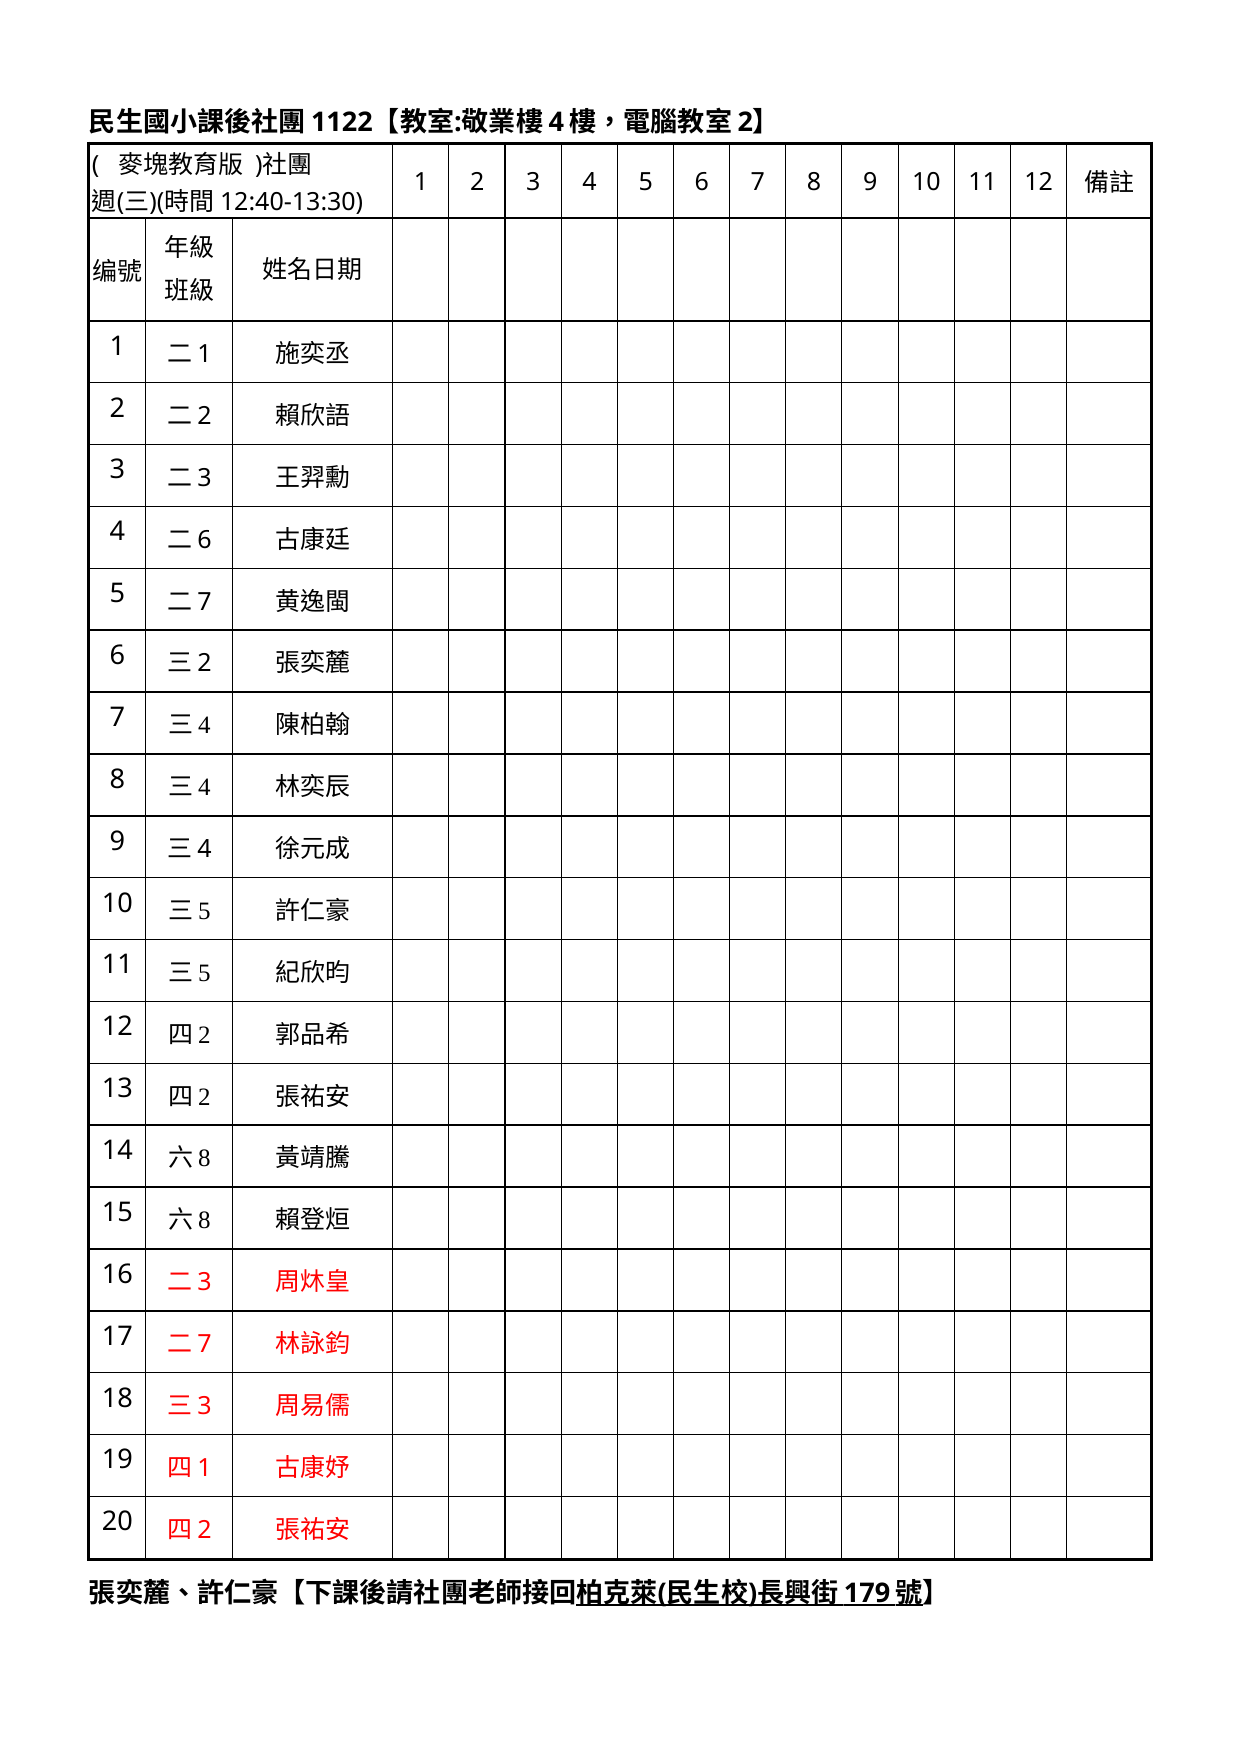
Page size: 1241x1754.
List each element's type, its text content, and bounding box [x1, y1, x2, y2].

table_cell 14 [90, 1126, 145, 1186]
table_cell [842, 631, 898, 691]
table_cell 二7 [146, 1312, 232, 1372]
table_cell [1011, 878, 1066, 939]
table_cell [506, 1250, 561, 1310]
table_cell [618, 1373, 673, 1434]
table_cell [1067, 1126, 1150, 1186]
table_cell 陳柏翰 [233, 693, 392, 753]
table_cell 二7 [146, 569, 232, 629]
table_cell [955, 1126, 1010, 1186]
table_cell [449, 322, 504, 382]
table_cell [506, 631, 561, 691]
table_cell [955, 507, 1010, 567]
table_cell [393, 817, 448, 877]
table_cell [955, 219, 1010, 320]
table_cell 徐元成 [233, 817, 392, 877]
table_cell [506, 219, 561, 320]
table_cell [1011, 383, 1066, 444]
table_cell [1067, 1312, 1150, 1372]
table_cell [393, 1312, 448, 1372]
table_cell 11 [90, 940, 145, 1001]
table_cell [899, 569, 954, 629]
table_cell [955, 1373, 1010, 1434]
table_cell [506, 507, 561, 567]
table_cell [899, 817, 954, 877]
table_cell [506, 940, 561, 1001]
table_cell [730, 445, 785, 506]
table_cell [730, 693, 785, 753]
table_cell [955, 817, 1010, 877]
table_cell [449, 631, 504, 691]
table_cell 7 [90, 693, 145, 753]
table_cell [955, 445, 1010, 506]
table_cell 5 [90, 569, 145, 629]
table_cell [842, 1250, 898, 1310]
table_cell 三4 [146, 817, 232, 877]
table_cell [506, 817, 561, 877]
table_cell [842, 1312, 898, 1372]
table_cell [1011, 1312, 1066, 1372]
table_cell [674, 507, 729, 567]
table_cell [730, 1064, 785, 1124]
table_cell [393, 219, 448, 320]
table_cell [730, 1250, 785, 1310]
table_cell 張奕麓 [233, 631, 392, 691]
table_cell [1011, 1188, 1066, 1248]
table_cell [506, 1002, 561, 1062]
table_cell [786, 507, 841, 567]
table_cell [393, 940, 448, 1001]
table_cell [1067, 755, 1150, 815]
table_cell [786, 1126, 841, 1186]
table_cell [618, 631, 673, 691]
table_cell [899, 1126, 954, 1186]
table_cell [786, 755, 841, 815]
table_header 7 [730, 145, 785, 217]
table_cell 1 [90, 322, 145, 382]
table_cell [618, 693, 673, 753]
table_cell [1011, 940, 1066, 1001]
table_cell [730, 1002, 785, 1062]
table_cell [842, 507, 898, 567]
table_cell [955, 322, 1010, 382]
table_cell [562, 445, 617, 506]
table_cell [955, 755, 1010, 815]
table_cell [1011, 1373, 1066, 1434]
table_cell [562, 1126, 617, 1186]
table_cell [449, 1002, 504, 1062]
table_cell [562, 1435, 617, 1496]
table_cell [1067, 817, 1150, 877]
table_cell [786, 445, 841, 506]
table_cell [674, 631, 729, 691]
table_cell [1067, 219, 1150, 320]
table_cell [842, 1373, 898, 1434]
table_cell [674, 1373, 729, 1434]
table_cell [730, 1126, 785, 1186]
table_cell [562, 1250, 617, 1310]
table_cell [618, 1312, 673, 1372]
table_cell [786, 631, 841, 691]
table_cell [449, 817, 504, 877]
table_cell 賴登烜 [233, 1188, 392, 1248]
table_cell [506, 569, 561, 629]
table_cell 周炑皇 [233, 1250, 392, 1310]
table_cell [1011, 1435, 1066, 1496]
table_cell [786, 219, 841, 320]
table_cell [674, 445, 729, 506]
table_cell [562, 878, 617, 939]
table_cell [786, 1435, 841, 1496]
table_cell 三4 [146, 755, 232, 815]
table_cell [730, 1312, 785, 1372]
table_header 10 [899, 145, 954, 217]
table_cell [449, 219, 504, 320]
table_cell [842, 693, 898, 753]
table_header 1 [393, 145, 448, 217]
table_cell [955, 1002, 1010, 1062]
table_cell [506, 1373, 561, 1434]
table_header 2 [449, 145, 504, 217]
table_cell [842, 569, 898, 629]
table_cell 13 [90, 1064, 145, 1124]
table_cell [842, 940, 898, 1001]
table_header 9 [842, 145, 898, 217]
table_cell [786, 940, 841, 1001]
table_cell [674, 1435, 729, 1496]
table_cell [393, 1002, 448, 1062]
table_cell [618, 219, 673, 320]
table_cell [393, 1250, 448, 1310]
table_cell [842, 1064, 898, 1124]
table_cell [562, 1064, 617, 1124]
table_cell [674, 383, 729, 444]
table_cell [730, 755, 785, 815]
table_cell [955, 940, 1010, 1001]
table_cell [1011, 1126, 1066, 1186]
table_cell 郭品希 [233, 1002, 392, 1062]
table_cell 编號 [90, 219, 145, 320]
table_cell [449, 1435, 504, 1496]
table_cell [562, 940, 617, 1001]
table_cell [393, 569, 448, 629]
table_cell [506, 1126, 561, 1186]
table_cell [618, 1064, 673, 1124]
table_cell [899, 383, 954, 444]
table_cell 二3 [146, 1250, 232, 1310]
table_cell [1011, 219, 1066, 320]
table_cell [393, 1126, 448, 1186]
table_cell [562, 1002, 617, 1062]
table_cell [1067, 940, 1150, 1001]
table_cell [562, 1312, 617, 1372]
table_cell [562, 322, 617, 382]
table_cell [1067, 383, 1150, 444]
table_cell 許仁豪 [233, 878, 392, 939]
table_header 6 [674, 145, 729, 217]
table_cell 三4 [146, 693, 232, 753]
table_cell 16 [90, 1250, 145, 1310]
table_cell [393, 507, 448, 567]
table_cell [674, 1188, 729, 1248]
table_cell [1011, 693, 1066, 753]
table_cell [449, 693, 504, 753]
table_cell 四2 [146, 1002, 232, 1062]
table_header ( 麥塊教育版 )社團 週(三)(時間 12:40-13:30) [90, 145, 392, 217]
table_cell [562, 569, 617, 629]
table_cell 紀欣昀 [233, 940, 392, 1001]
table_cell [842, 1435, 898, 1496]
table_cell [562, 507, 617, 567]
table_cell [730, 1373, 785, 1434]
table_cell [562, 1188, 617, 1248]
table_cell [1067, 445, 1150, 506]
table_cell [618, 1188, 673, 1248]
table_cell 三5 [146, 878, 232, 939]
table_cell [1067, 1435, 1150, 1496]
table_cell [955, 383, 1010, 444]
table_cell 12 [90, 1002, 145, 1062]
table_cell [1067, 631, 1150, 691]
table_cell [1067, 322, 1150, 382]
table_cell [618, 940, 673, 1001]
table_cell [730, 322, 785, 382]
table_cell [1067, 1373, 1150, 1434]
table_cell [955, 631, 1010, 691]
table_cell [618, 383, 673, 444]
table_cell [899, 507, 954, 567]
table_cell 王羿勳 [233, 445, 392, 506]
table_cell [393, 693, 448, 753]
table_cell [899, 1250, 954, 1310]
table_cell [955, 569, 1010, 629]
table_cell [449, 507, 504, 567]
table_cell [786, 1250, 841, 1310]
table_cell [393, 322, 448, 382]
table_header 8 [786, 145, 841, 217]
table_cell 四2 [146, 1497, 232, 1557]
table_cell 張祐安 [233, 1497, 392, 1557]
table_cell [899, 219, 954, 320]
table_cell [393, 1435, 448, 1496]
table_cell [449, 1126, 504, 1186]
table_cell [899, 1497, 954, 1557]
table_cell [674, 322, 729, 382]
table_cell [1011, 1497, 1066, 1557]
table_cell [449, 940, 504, 1001]
table_cell 四2 [146, 1064, 232, 1124]
table_cell [899, 940, 954, 1001]
table_cell [393, 1373, 448, 1434]
table_header 11 [955, 145, 1010, 217]
table_cell [1011, 445, 1066, 506]
table_header 3 [506, 145, 561, 217]
table_cell [786, 1312, 841, 1372]
table_cell 賴欣語 [233, 383, 392, 444]
table_cell [730, 878, 785, 939]
table_cell [730, 817, 785, 877]
table_cell [674, 693, 729, 753]
table_cell 6 [90, 631, 145, 691]
table_cell [618, 878, 673, 939]
table_cell [842, 322, 898, 382]
table_cell [506, 445, 561, 506]
table_cell [1011, 1064, 1066, 1124]
table_cell [955, 1497, 1010, 1557]
table_cell [618, 1250, 673, 1310]
table_cell [674, 878, 729, 939]
table_cell 周易儒 [233, 1373, 392, 1434]
table_cell [1011, 631, 1066, 691]
table_cell [449, 1312, 504, 1372]
table_cell [899, 755, 954, 815]
table_cell [506, 693, 561, 753]
table_cell 4 [90, 507, 145, 567]
table_cell 3 [90, 445, 145, 506]
table_cell [506, 1188, 561, 1248]
table_cell [955, 1250, 1010, 1310]
table_cell [393, 878, 448, 939]
table_cell [618, 1002, 673, 1062]
table_cell [506, 1435, 561, 1496]
table_cell [786, 1373, 841, 1434]
table_cell 古康妤 [233, 1435, 392, 1496]
table_cell [506, 1497, 561, 1557]
text 張奕麓、許仁豪【下課後請社團老師接回柏克萊(民生校)長興街179號】 [89, 1561, 1152, 1613]
table_cell 黃靖騰 [233, 1126, 392, 1186]
table_cell [393, 1188, 448, 1248]
table_cell [955, 1188, 1010, 1248]
table_cell [842, 1002, 898, 1062]
table_cell [449, 1250, 504, 1310]
table_cell [618, 755, 673, 815]
table_cell [730, 631, 785, 691]
table_cell [955, 1064, 1010, 1124]
table_cell [449, 1064, 504, 1124]
table_cell [618, 322, 673, 382]
table_cell 六8 [146, 1126, 232, 1186]
table_cell [1011, 755, 1066, 815]
table_cell [842, 219, 898, 320]
table_cell [730, 940, 785, 1001]
table_cell 8 [90, 755, 145, 815]
table_cell [899, 693, 954, 753]
table_cell [562, 755, 617, 815]
table_cell [1067, 507, 1150, 567]
table_cell [674, 1312, 729, 1372]
table_cell [842, 445, 898, 506]
table_cell [786, 322, 841, 382]
table_cell 20 [90, 1497, 145, 1557]
table_cell [955, 693, 1010, 753]
table_cell 2 [90, 383, 145, 444]
table_cell [506, 1312, 561, 1372]
table_cell [449, 569, 504, 629]
table_cell [562, 631, 617, 691]
table_cell [674, 1497, 729, 1557]
table_cell [842, 1126, 898, 1186]
table_cell [955, 878, 1010, 939]
table_cell [393, 755, 448, 815]
table_cell [449, 1373, 504, 1434]
table_cell [786, 1188, 841, 1248]
table_cell 二2 [146, 383, 232, 444]
table_cell [955, 1435, 1010, 1496]
table_cell 三2 [146, 631, 232, 691]
table_cell [618, 1126, 673, 1186]
table_cell 古康廷 [233, 507, 392, 567]
table_cell [393, 1497, 448, 1557]
table_cell [674, 817, 729, 877]
table_cell 三5 [146, 940, 232, 1001]
table_cell 林詠鈞 [233, 1312, 392, 1372]
table_cell 9 [90, 817, 145, 877]
table_cell [899, 631, 954, 691]
table_cell [1067, 1497, 1150, 1557]
table_cell [899, 1188, 954, 1248]
table_cell [393, 631, 448, 691]
text 民生國小課後社團1122【教室:敬業樓4樓，電腦教室2】 [89, 89, 1152, 142]
table_cell [674, 1126, 729, 1186]
table_cell [1067, 1002, 1150, 1062]
table_cell [1067, 878, 1150, 939]
table_cell [618, 817, 673, 877]
table_cell 林奕辰 [233, 755, 392, 815]
table_cell [449, 1497, 504, 1557]
table_cell [899, 322, 954, 382]
table_cell [449, 383, 504, 444]
table_cell [618, 569, 673, 629]
table_cell [618, 1497, 673, 1557]
table_cell [786, 1002, 841, 1062]
table_cell [562, 1497, 617, 1557]
table_cell [1011, 817, 1066, 877]
table_cell 姓名日期 [233, 219, 392, 320]
table_cell [842, 1188, 898, 1248]
table_cell 三3 [146, 1373, 232, 1434]
table_cell [1067, 693, 1150, 753]
table_cell [674, 940, 729, 1001]
table_cell 19 [90, 1435, 145, 1496]
table_cell [674, 1250, 729, 1310]
table_cell [786, 878, 841, 939]
table_cell [449, 445, 504, 506]
table_cell [730, 1497, 785, 1557]
table_cell [506, 878, 561, 939]
table_cell 黄逸閩 [233, 569, 392, 629]
table_cell [449, 878, 504, 939]
table_cell [562, 693, 617, 753]
table_cell [506, 755, 561, 815]
table_cell [730, 507, 785, 567]
table_cell [786, 693, 841, 753]
table_cell 二6 [146, 507, 232, 567]
table_cell [562, 817, 617, 877]
table_cell [1011, 322, 1066, 382]
table_cell [730, 1188, 785, 1248]
table_cell [562, 1373, 617, 1434]
table_cell [1067, 1188, 1150, 1248]
table_cell 張祐安 [233, 1064, 392, 1124]
table_header 備註 [1067, 145, 1150, 217]
table_cell [786, 817, 841, 877]
table_cell [955, 1312, 1010, 1372]
table_cell [506, 383, 561, 444]
table_cell [842, 383, 898, 444]
table_cell [1011, 569, 1066, 629]
table_header 12 [1011, 145, 1066, 217]
table_cell [506, 1064, 561, 1124]
table_cell 四1 [146, 1435, 232, 1496]
table_cell 10 [90, 878, 145, 939]
table_cell [449, 755, 504, 815]
table_cell [393, 1064, 448, 1124]
table_cell 施奕丞 [233, 322, 392, 382]
table_cell [899, 1002, 954, 1062]
table_cell 二1 [146, 322, 232, 382]
table_cell [1011, 1002, 1066, 1062]
table_cell [899, 878, 954, 939]
table_header 4 [562, 145, 617, 217]
table_cell [1011, 507, 1066, 567]
table_cell [730, 219, 785, 320]
table_cell [842, 755, 898, 815]
table_cell 二3 [146, 445, 232, 506]
table_cell [842, 817, 898, 877]
table_cell [562, 383, 617, 444]
table_cell [618, 507, 673, 567]
table_cell [618, 1435, 673, 1496]
table_cell [674, 1064, 729, 1124]
table_cell [899, 1312, 954, 1372]
table_cell [786, 1064, 841, 1124]
table_cell [842, 878, 898, 939]
table_cell [899, 1373, 954, 1434]
table_cell 年級 班級 [146, 219, 232, 320]
table_cell [786, 1497, 841, 1557]
table_cell [674, 755, 729, 815]
table_cell [730, 1435, 785, 1496]
table_cell [618, 445, 673, 506]
table_cell [786, 569, 841, 629]
table_cell [1067, 569, 1150, 629]
table_cell [674, 569, 729, 629]
table_cell [449, 1188, 504, 1248]
table_cell 15 [90, 1188, 145, 1248]
table_cell 六8 [146, 1188, 232, 1248]
table_cell [562, 219, 617, 320]
table_cell [899, 1064, 954, 1124]
table_cell [786, 383, 841, 444]
table_cell [674, 219, 729, 320]
table_cell [899, 1435, 954, 1496]
table_cell [506, 322, 561, 382]
table_cell [842, 1497, 898, 1557]
table_cell [899, 445, 954, 506]
table_cell [1011, 1250, 1066, 1310]
table_cell [393, 445, 448, 506]
table_header 5 [618, 145, 673, 217]
table_cell [730, 569, 785, 629]
table_cell 18 [90, 1373, 145, 1434]
table_cell [1067, 1250, 1150, 1310]
table_cell [674, 1002, 729, 1062]
table_cell 17 [90, 1312, 145, 1372]
table_cell [1067, 1064, 1150, 1124]
table_cell [730, 383, 785, 444]
table_cell [393, 383, 448, 444]
